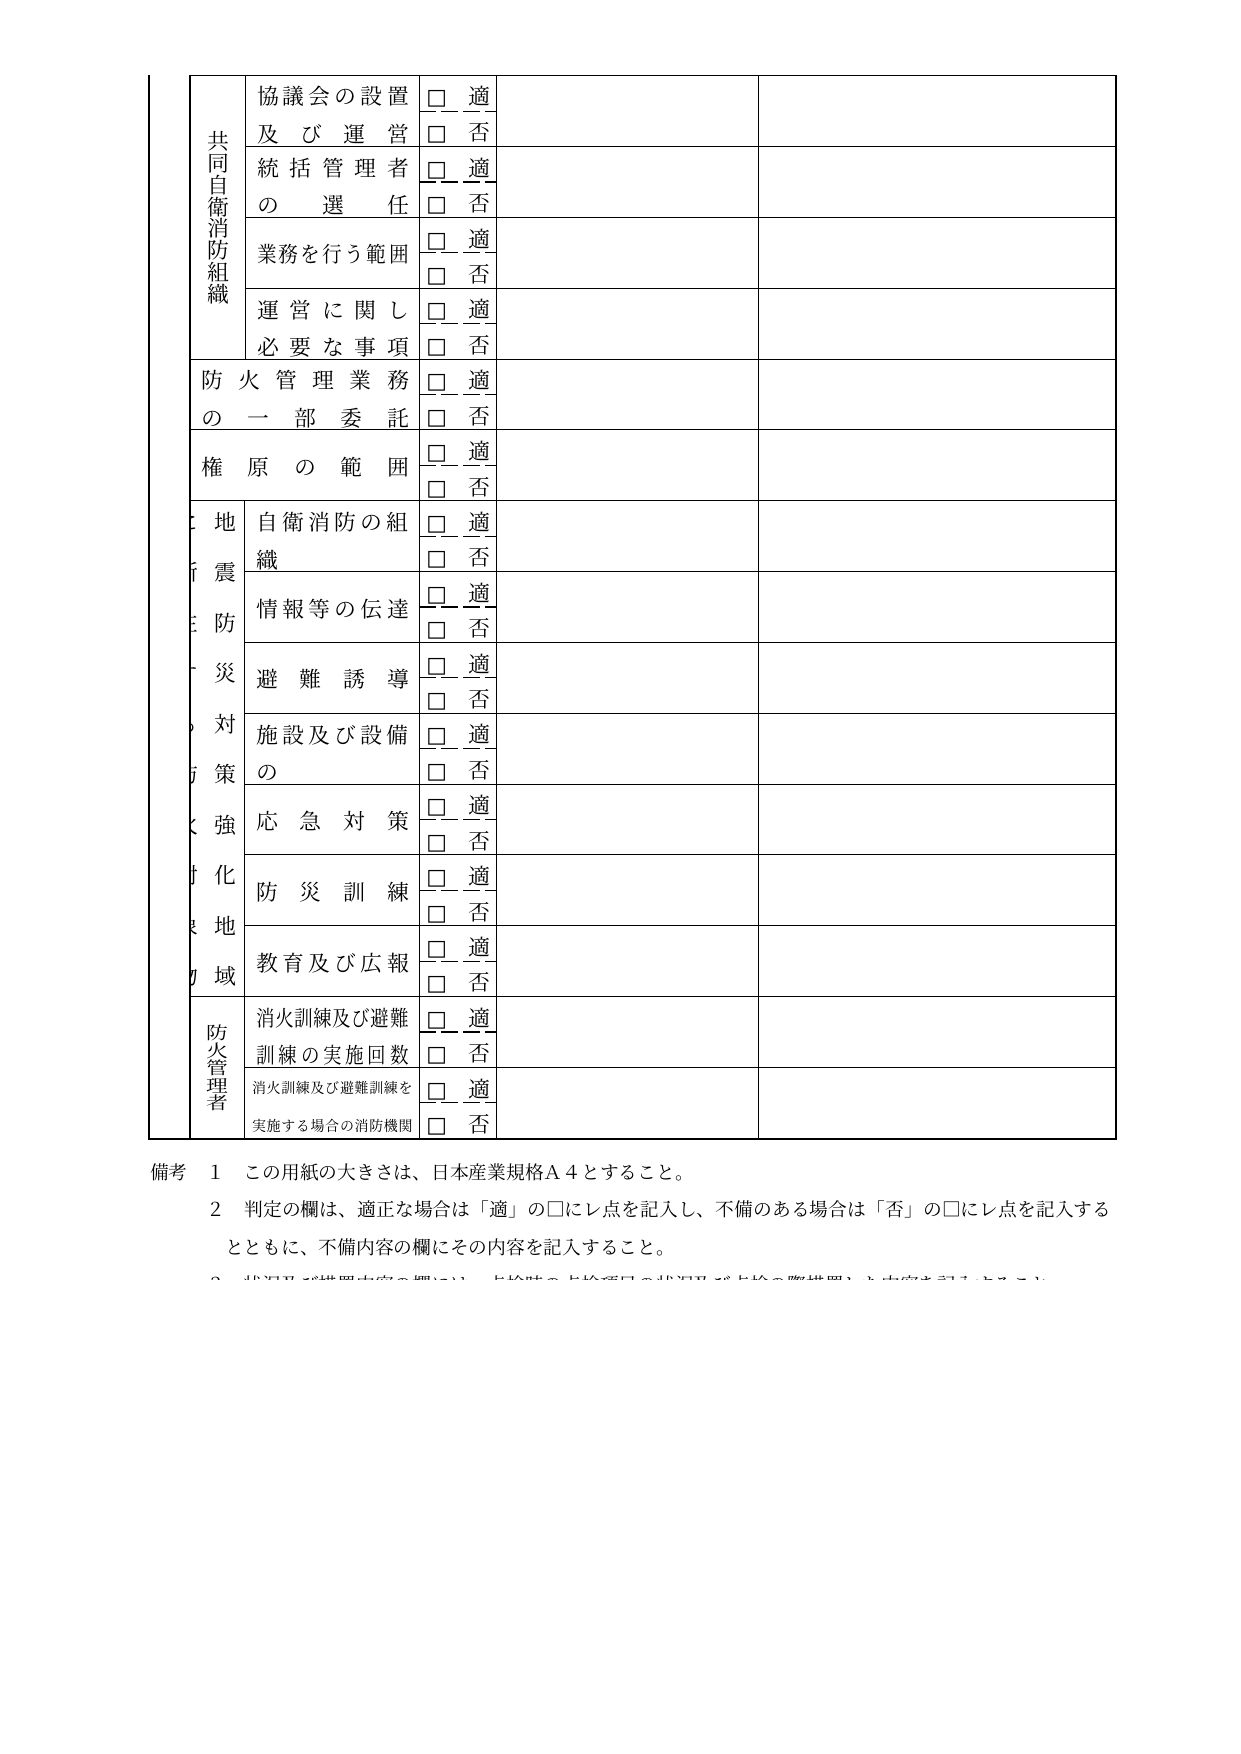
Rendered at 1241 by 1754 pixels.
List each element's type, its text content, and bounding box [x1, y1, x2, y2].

table_cell □ 適 [420, 572, 496, 606]
table_cell 権原の範囲 [191, 430, 419, 500]
table_cell 消火訓練及び避難訓練を 実施する場合の消防機関 への通報 [245, 1068, 419, 1138]
table_cell [497, 289, 758, 358]
table_cell [497, 785, 758, 854]
table_cell □ 適 [420, 430, 496, 465]
table_cell □ 否 [420, 677, 496, 713]
table_header [150, 75, 189, 1138]
table_cell 避難誘導 [245, 643, 419, 713]
table_cell □ 適 [420, 1068, 496, 1102]
table_cell [497, 218, 758, 288]
table_cell [497, 430, 758, 500]
table_cell 消火訓練及び避難 訓練の実施回数 [245, 997, 419, 1067]
table_cell 情報等の伝達 [245, 572, 419, 642]
table_cell □ 否 [420, 252, 496, 288]
table_cell [497, 501, 758, 571]
table_cell □ 否 [420, 1031, 496, 1067]
table_cell [759, 360, 1115, 429]
table_cell □ 否 [420, 819, 496, 854]
table_cell □ 否 [420, 181, 496, 217]
table_cell □ 適 [420, 926, 496, 961]
table_cell □ 否 [420, 394, 496, 429]
table_cell □ 適 [420, 714, 496, 748]
table_cell □ 適 [420, 855, 496, 890]
table_cell 備考 １ この用紙の大きさは、日本産業規格Ａ４とすること。 ２ 判定の欄は、適正な場合は「適」の□にレ点を記入し、不備のある場合は「否」の□にレ点を記入するとともに、不備内容の欄にその内容を記入すること。 ３ 状況及び措置内容の欄には、点検時の点検項目の状況及び点検の際措置した内容を記入すること。 ４ 該当のない点検項目については、状況及び措置内容の欄に「該当なし」と記入すること。 [149, 1140, 1116, 1280]
table_cell □ 否 [420, 1102, 496, 1138]
table_cell □ 否 [420, 323, 496, 358]
table_cell [759, 785, 1115, 854]
table_cell [497, 997, 758, 1067]
table_cell [759, 218, 1115, 288]
table_cell 自衛消防の組織 [245, 501, 419, 571]
table_cell [759, 289, 1115, 358]
table_header [497, 76, 758, 146]
table_cell [497, 714, 758, 783]
table_cell [759, 501, 1115, 571]
table_cell □ 適 [420, 147, 496, 181]
table_cell □ 否 [420, 961, 496, 996]
table_cell □ 否 [420, 111, 496, 146]
table_cell [759, 147, 1115, 217]
table_cell [497, 147, 758, 217]
table_cell [759, 572, 1115, 642]
table_cell □ 適 [420, 501, 496, 536]
table_cell □ 否 [420, 465, 496, 500]
table_cell 応急対策 [245, 785, 419, 854]
table_cell [759, 643, 1115, 713]
table_header □ 適 [420, 76, 496, 111]
table_cell □ 適 [420, 785, 496, 819]
table_cell [497, 643, 758, 713]
table_header 共同自衛消防組織 [191, 76, 245, 358]
table_cell □ 適 [420, 997, 496, 1031]
table_cell 業務を行う範囲 [246, 218, 419, 288]
table_cell [759, 855, 1115, 925]
table_cell 施設及び設備の 点検及び整備 [245, 714, 419, 783]
table_cell [497, 926, 758, 996]
table_cell 防火管理業務 の一部委託 [191, 360, 419, 429]
table_header 協議会の設置 及び運営 [246, 76, 419, 146]
table_cell □ 否 [420, 606, 496, 642]
table_cell [497, 360, 758, 429]
table_cell [759, 1068, 1115, 1138]
table_cell 教育及び広報 [245, 926, 419, 996]
table_cell □ 適 [420, 643, 496, 677]
table_cell 防災訓練 [245, 855, 419, 925]
table_cell [497, 572, 758, 642]
table_cell 防火管理者 [191, 997, 244, 1138]
table_cell 運営に関し 必要な事項 [246, 289, 419, 358]
table_cell [759, 714, 1115, 783]
table_cell 統括管理者 の選任 [246, 147, 419, 217]
table_cell □ 適 [420, 360, 496, 394]
table_cell □ 否 [420, 748, 496, 783]
table_cell [759, 926, 1115, 996]
table_cell □ 否 [420, 890, 496, 925]
table_cell [759, 997, 1115, 1067]
table_header [759, 76, 1115, 146]
table_cell [759, 430, 1115, 500]
table_cell □ 否 [420, 536, 496, 571]
table_cell □ 適 [420, 218, 496, 252]
table_cell 地震防災対策強化地域 に所在する防火対象物 [191, 501, 244, 996]
table_cell [497, 855, 758, 925]
table_cell [497, 1068, 758, 1138]
table_cell □ 適 [420, 289, 496, 323]
